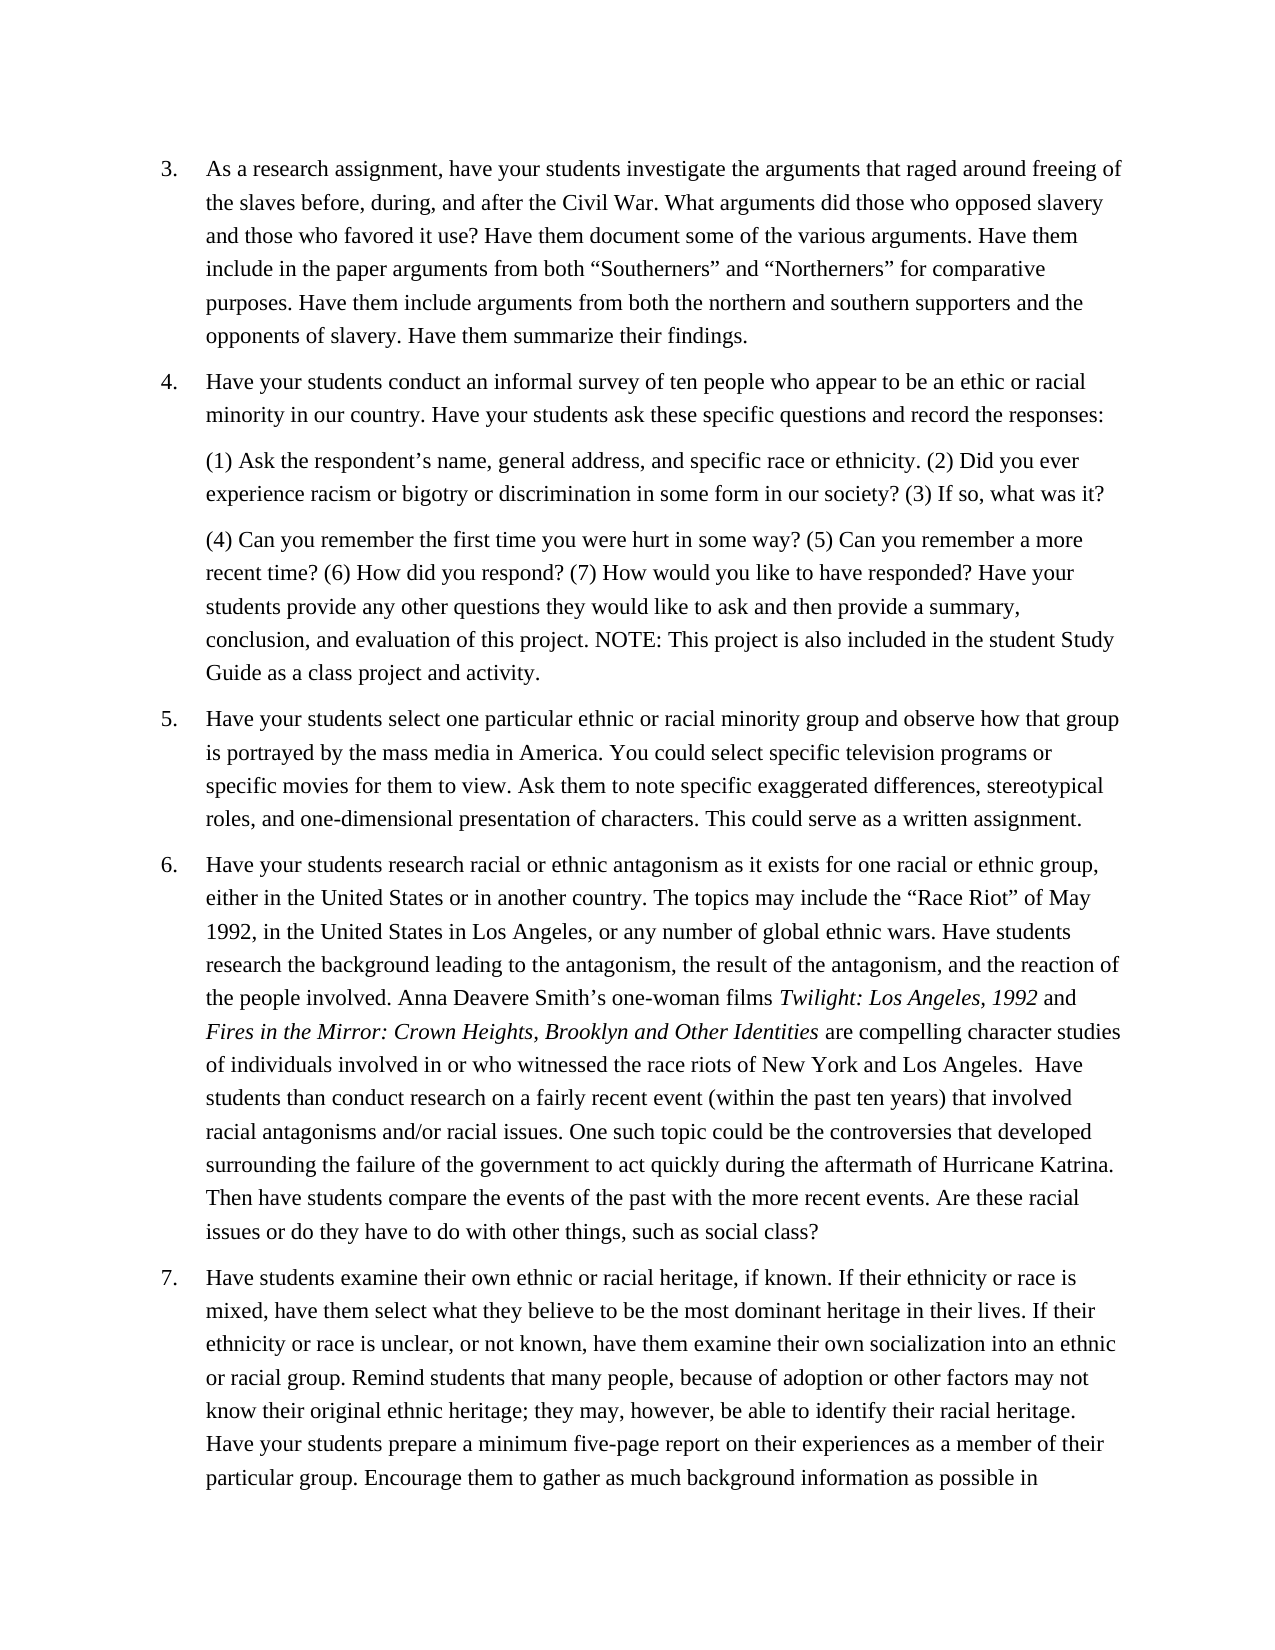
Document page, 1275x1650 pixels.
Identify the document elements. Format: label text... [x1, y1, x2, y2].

text (1) Ask the respondent’s name, general address, and specific race or ethnicity. (2) Did you ever experience racism or bigotry or discrimination in some form in our society? (3) If so, what was it? [161, 442, 1125, 508]
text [161, 1258, 1125, 1492]
text 6. Have your students research racial or ethnic antagonism as it exists for one racial or ethnic group, either in the United States or in another country. The topics may include the “Race Riot” of May 1992, in the United States in Los Angeles, or any number of global ethnic wars. Have students research the background leading to the antagonism, the result of the antagonism, and the reaction of the people involved. Anna Deavere Smith’s one-woman films Twilight: Los Angeles, 1992 and Fires in the Mirror: Crown Heights, Brooklyn and Other Identities are compelling character studies of individuals involved in or who witnessed the race riots of New York and Los Angeles. Have students than conduct research on a fairly recent event (within the past ten years) that involved racial antagonisms and/or racial issues. One such topic could be the controversies that developed surrounding the failure of the government to act quickly during the aftermath of Hurricane Katrina. Then have students compare the events of the past with the more recent events. Are these racial issues or do they have to do with other things, such as social class? [161, 846, 1125, 1246]
text 3. As a research assignment, have your students investigate the arguments that raged around freeing of the slaves before, during, and after the Civil War. What arguments did those who opposed slavery and those who favored it use? Have them document some of the various arguments. Have them include in the paper arguments from both “Southerners” and “Northerners” for comparative purposes. Have them include arguments from both the northern and southern supporters and the opponents of slavery. Have them summarize their findings. [161, 150, 1125, 350]
text 5. Have your students select one particular ethnic or racial minority group and observe how that group is portrayed by the mass media in America. You could select specific television programs or specific movies for them to view. Ask them to note specific exaggerated differences, stereotypical roles, and one-dimensional presentation of characters. This could serve as a written assignment. [161, 700, 1125, 833]
text 4. Have your students conduct an informal survey of ten people who appear to be an ethic or racial minority in our country. Have your students ask these specific questions and record the responses: [161, 362, 1125, 429]
text (4) Can you remember the first time you were hurt in some way? (5) Can you remember a more recent time? (6) How did you respond? (7) How would you like to have responded? Have your students provide any other questions they would like to ask and then provide a summary, conclusion, and evaluation of this project. NOTE: This project is also included in the student Study Guide as a class project and activity. [161, 521, 1125, 687]
